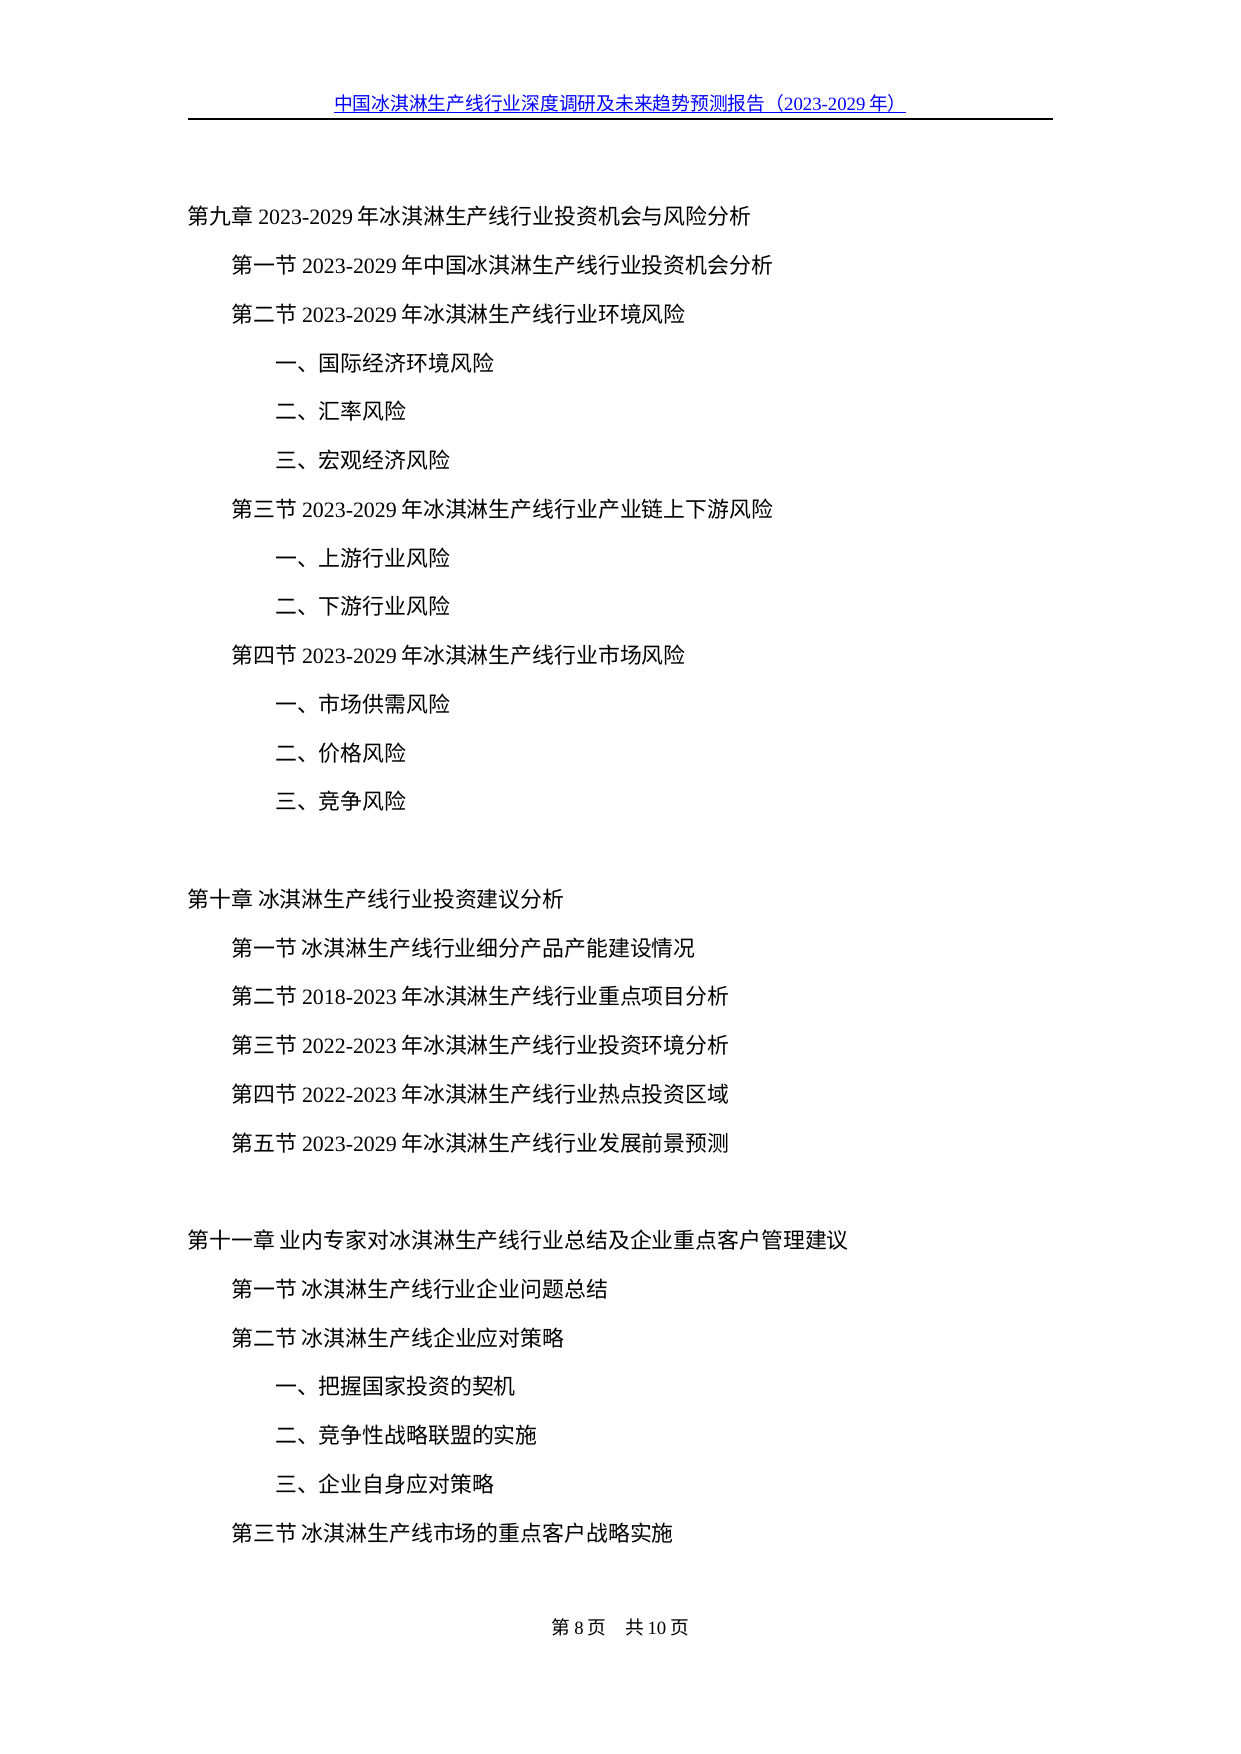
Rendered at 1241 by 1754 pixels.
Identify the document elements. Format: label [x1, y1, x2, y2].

text [187, 150, 1053, 1548]
